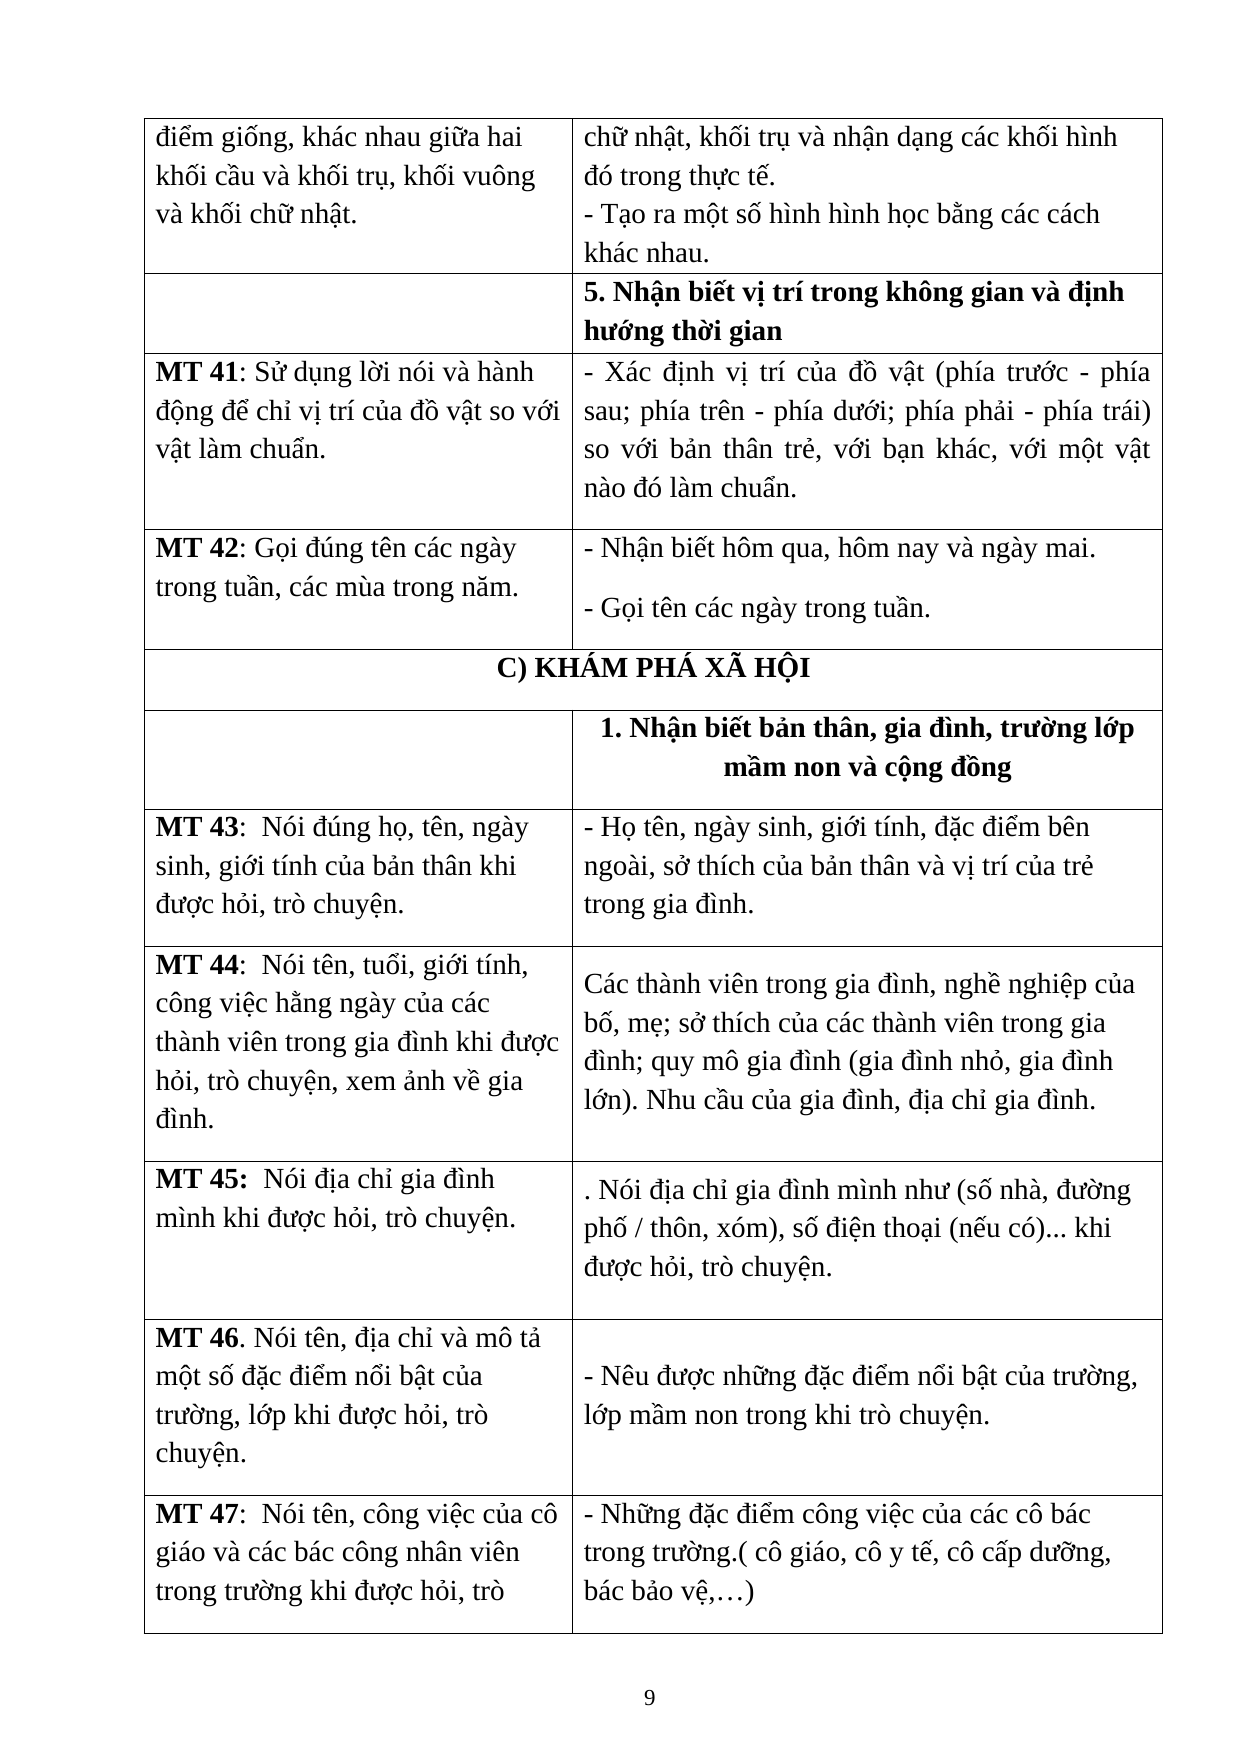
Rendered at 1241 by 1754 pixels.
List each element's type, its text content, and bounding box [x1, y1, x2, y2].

table_cell - Xác định vị trí của đồ vật (phía trước - phía sau; phía trên - phía dưới; phía phải - phía trái) so với bản thân trẻ, với bạn khác, với một vật nào đó làm chuẩn. [573, 354, 1162, 529]
table_cell . Nói địa chỉ gia đình mình như (số nhà, đường phố / thôn, xóm), số điện thoại (nếu có)... khi được hỏi, trò chuyện. [573, 1162, 1162, 1319]
table_cell [145, 711, 572, 808]
table_cell 5. Nhận biết vị trí trong không gian và định hướng thời gian [573, 274, 1162, 353]
table_cell - Nhận biết hôm qua, hôm nay và ngày mai. - Gọi tên các ngày trong tuần. [573, 530, 1162, 649]
table_cell MT 42: Gọi đúng tên các ngày trong tuần, các mùa trong năm. [145, 530, 572, 649]
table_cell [573, 1496, 1162, 1632]
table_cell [145, 1496, 572, 1632]
table_cell MT 41: Sử dụng lời nói và hành động để chỉ vị trí của đồ vật so với vật làm chuẩn. [145, 354, 572, 529]
table_cell MT 44: Nói tên, tuổi, giới tính, công việc hằng ngày của các thành viên trong gia đình khi được hỏi, trò chuyện, xem ảnh về gia đình. [145, 947, 572, 1161]
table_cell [145, 119, 572, 273]
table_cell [573, 119, 1162, 273]
table_cell - Nêu được những đặc điểm nổi bật của trường, lớp mầm non trong khi trò chuyện. [573, 1320, 1162, 1495]
table_cell MT 45: Nói địa chỉ gia đình mình khi được hỏi, trò chuyện. [145, 1162, 572, 1319]
table_cell 1. Nhận biết bản thân, gia đình, trường lớp mầm non và cộng đồng [573, 711, 1162, 808]
table_cell MT 46. Nói tên, địa chỉ và mô tả một số đặc điểm nổi bật của trường, lớp khi được hỏi, trò chuyện. [145, 1320, 572, 1495]
table_cell Các thành viên trong gia đình, nghề nghiệp của bố, mẹ; sở thích của các thành viên trong gia đình; quy mô gia đình (gia đình nhỏ, gia đình lớn). Nhu cầu của gia đình, địa chỉ gia đình. [573, 947, 1162, 1161]
table_cell [145, 274, 572, 353]
table_cell - Họ tên, ngày sinh, giới tính, đặc điểm bên ngoài, sở thích của bản thân và vị trí của trẻ trong gia đình. [573, 810, 1162, 946]
table_cell MT 43: Nói đúng họ, tên, ngày sinh, giới tính của bản thân khi được hỏi, trò chuyện. [145, 810, 572, 946]
table_cell C) KHÁM PHÁ XÃ HỘI [145, 650, 1162, 709]
